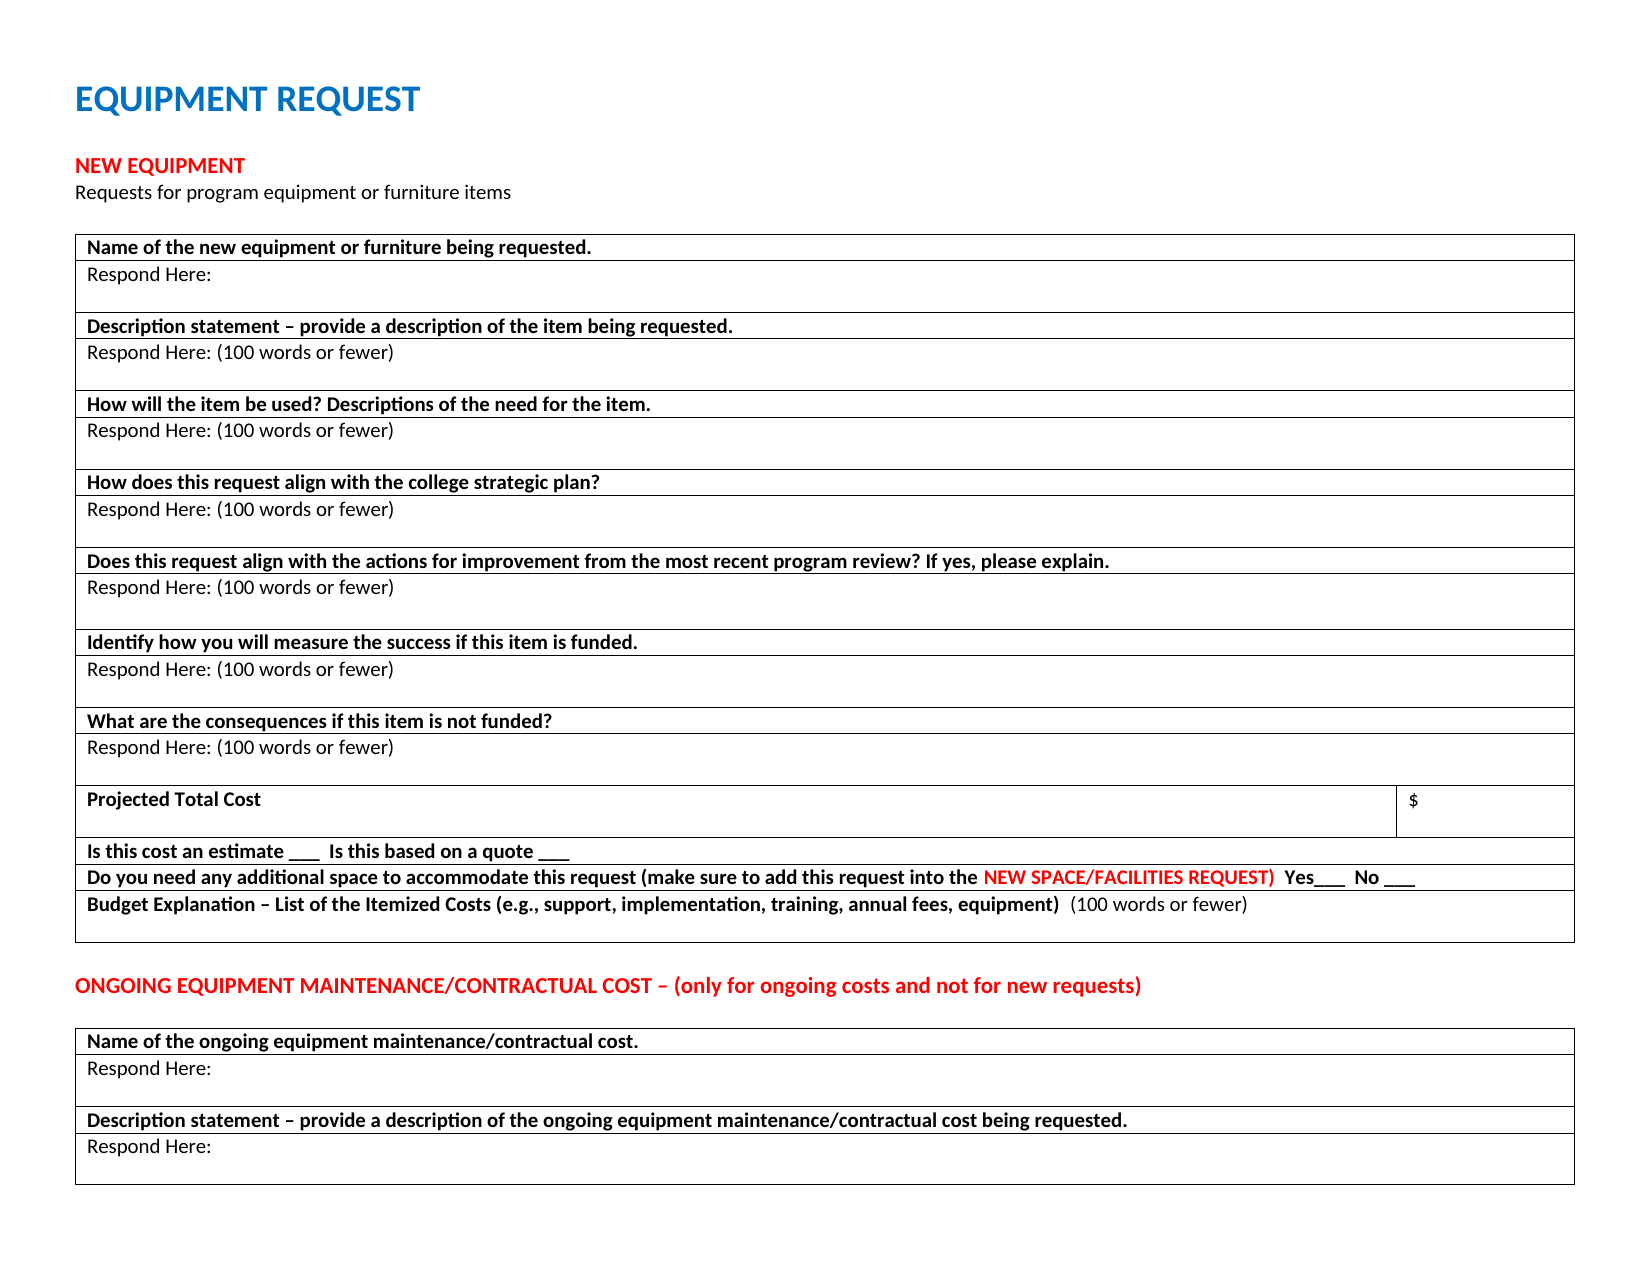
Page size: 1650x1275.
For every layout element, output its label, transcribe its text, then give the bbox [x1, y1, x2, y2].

table_cell Description statement – provide a description of the item being requested. [76, 313, 1574, 338]
table_cell Respond Here: (100 words or fewer) [76, 496, 1574, 547]
text Requests for program equipment or furniture items [75, 179, 1575, 205]
table_cell Identify how you will measure the success if this item is funded. [76, 630, 1574, 655]
table_cell Respond Here: (100 words or fewer) [76, 339, 1574, 390]
table_cell Is this cost an estimate ___ Is this based on a quote ___ [76, 838, 1574, 863]
table_cell Do you need any additional space to accommodate this request (make sure to add this request into the NEW SPACE/FACILITIES REQUEST) Yes___ No ___ [76, 865, 1574, 890]
table_cell How will the item be used? Descriptions of the need for the item. [76, 391, 1574, 417]
table_cell Respond Here: [76, 261, 1574, 312]
table_cell Description statement – provide a description of the ongoing equipment maintenance/contractual cost being requested. [76, 1107, 1574, 1132]
table_cell Respond Here: [76, 1134, 1574, 1184]
table_cell Projected Total Cost [76, 786, 1396, 837]
table_cell $ [1397, 786, 1574, 837]
table_cell Respond Here: (100 words or fewer) [76, 734, 1574, 785]
table_cell Respond Here: (100 words or fewer) [76, 418, 1574, 468]
table_header Name of the new equipment or furniture being requested. [76, 235, 1574, 260]
table_header Name of the ongoing equipment maintenance/contractual cost. [76, 1029, 1574, 1054]
table_cell Respond Here: [76, 1055, 1574, 1106]
text NEW EQUIPMENT [75, 151, 1575, 179]
table_cell How does this request align with the college strategic plan? [76, 470, 1574, 495]
table_cell Respond Here: (100 words or fewer) [76, 656, 1574, 707]
text EQUIPMENT REQUEST [75, 75, 1575, 121]
table_cell Does this request align with the actions for improvement from the most recent program review? If yes, please explain. [76, 548, 1574, 573]
table_cell Respond Here: (100 words or fewer) [76, 574, 1574, 628]
table_cell What are the consequences if this item is not funded? [76, 708, 1574, 733]
text ONGOING EQUIPMENT MAINTENANCE/CONTRACTUAL COST – (only for ongoing costs and not for new requests) [75, 972, 1575, 1000]
table_cell Budget Explanation – List of the Itemized Costs (e.g., support, implementation, training, annual fees, equipment) (100 words or fewer) [76, 891, 1574, 942]
